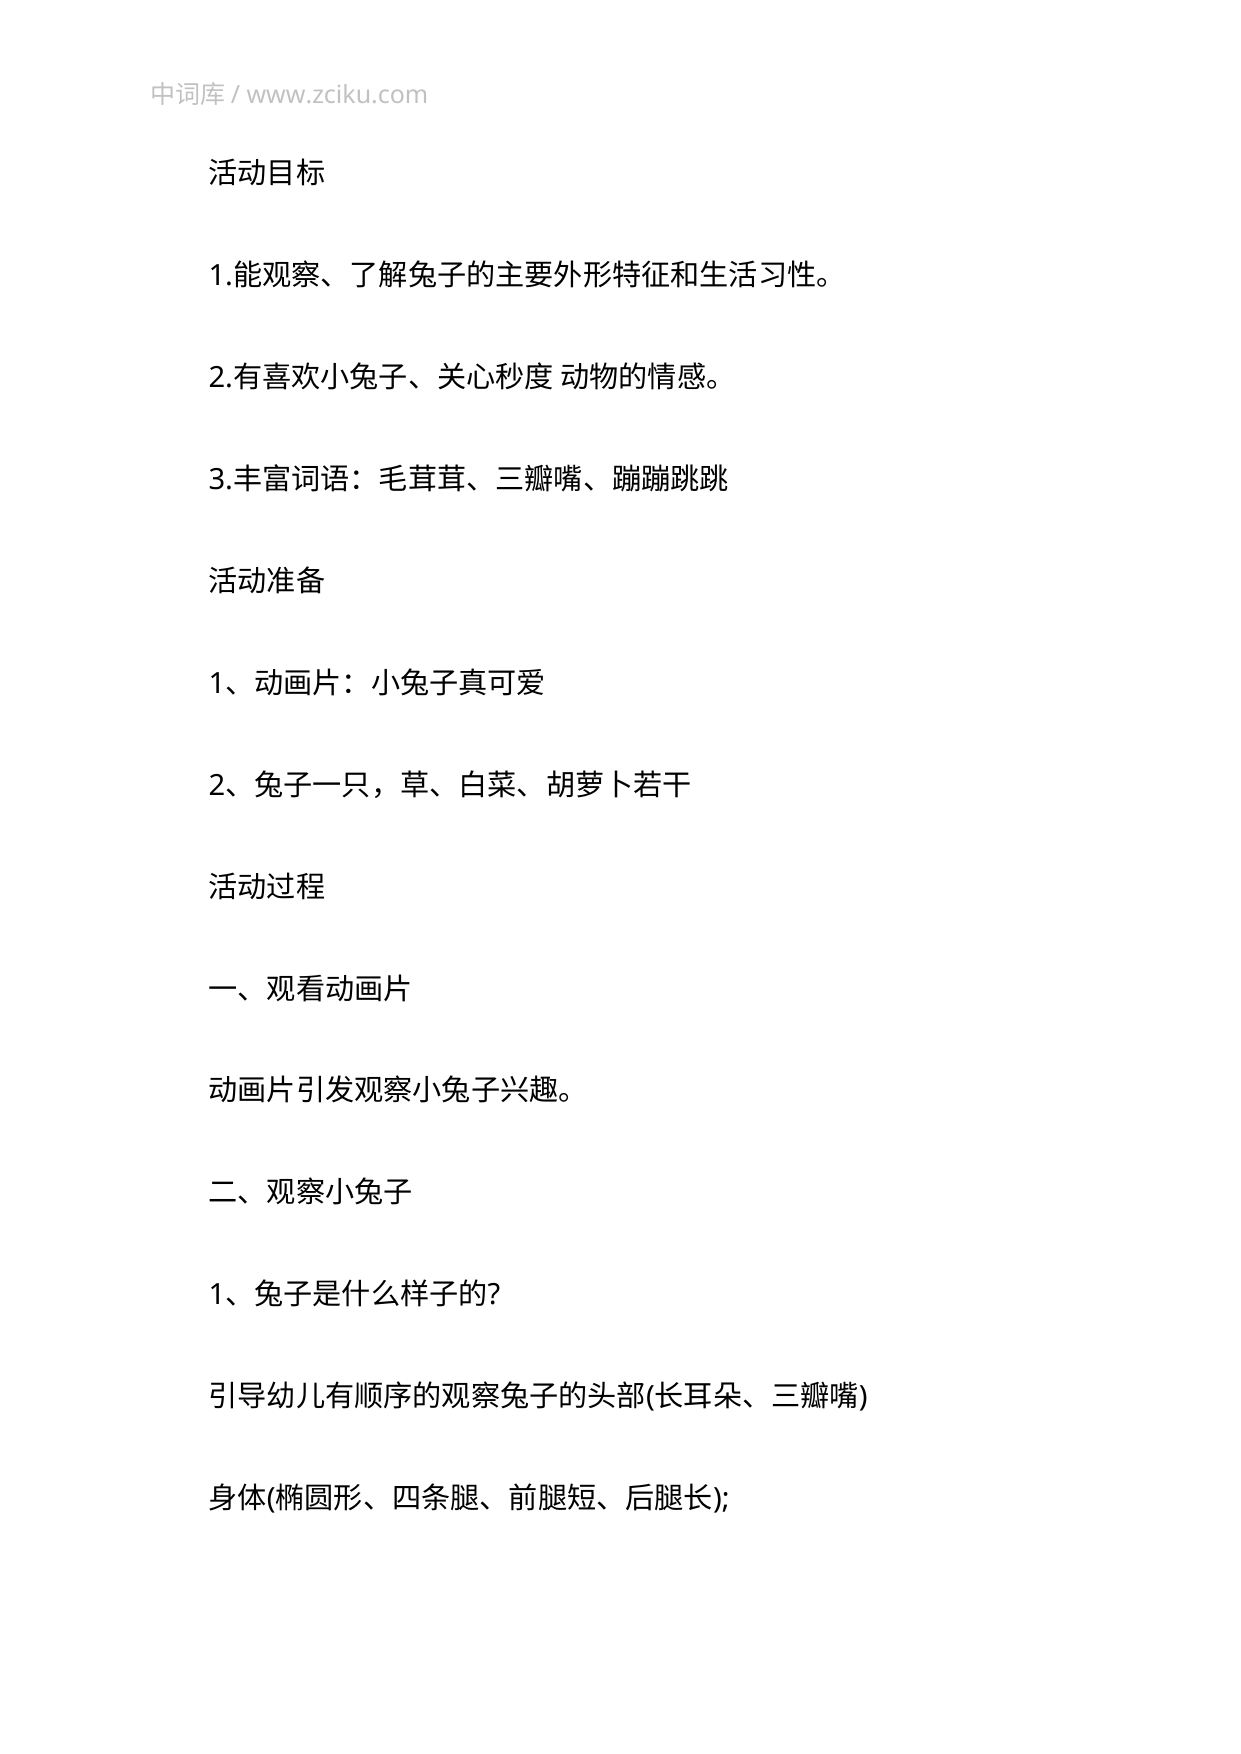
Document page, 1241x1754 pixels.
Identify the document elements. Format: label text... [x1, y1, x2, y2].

text 活动准备 [150, 558, 1090, 600]
text 一、观看动画片 [150, 965, 1090, 1007]
text 二、观察小兔子 [150, 1169, 1090, 1211]
text 1.能观察、了解兔子的主要外形特征和生活习性。 [150, 252, 1090, 294]
text 1、兔子是什么样子的? [150, 1271, 1090, 1313]
text 1、动画片：小兔子真可爱 [150, 659, 1090, 702]
text 2、兔子一只，草、白菜、胡萝卜若干 [150, 761, 1090, 804]
text 3.丰富词语：毛茸茸、三瓣嘴、蹦蹦跳跳 [150, 456, 1090, 498]
text 活动过程 [150, 863, 1090, 906]
text 身体(椭圆形、四条腿、前腿短、后腿长); [150, 1474, 1090, 1517]
text 活动目标 [150, 150, 1090, 192]
text 引导幼儿有顺序的观察兔子的头部(长耳朵、三瓣嘴) [150, 1372, 1090, 1415]
text 动画片引发观察小兔子兴趣。 [150, 1067, 1090, 1109]
text 2.有喜欢小兔子、关心秒度 动物的情感。 [150, 354, 1090, 396]
